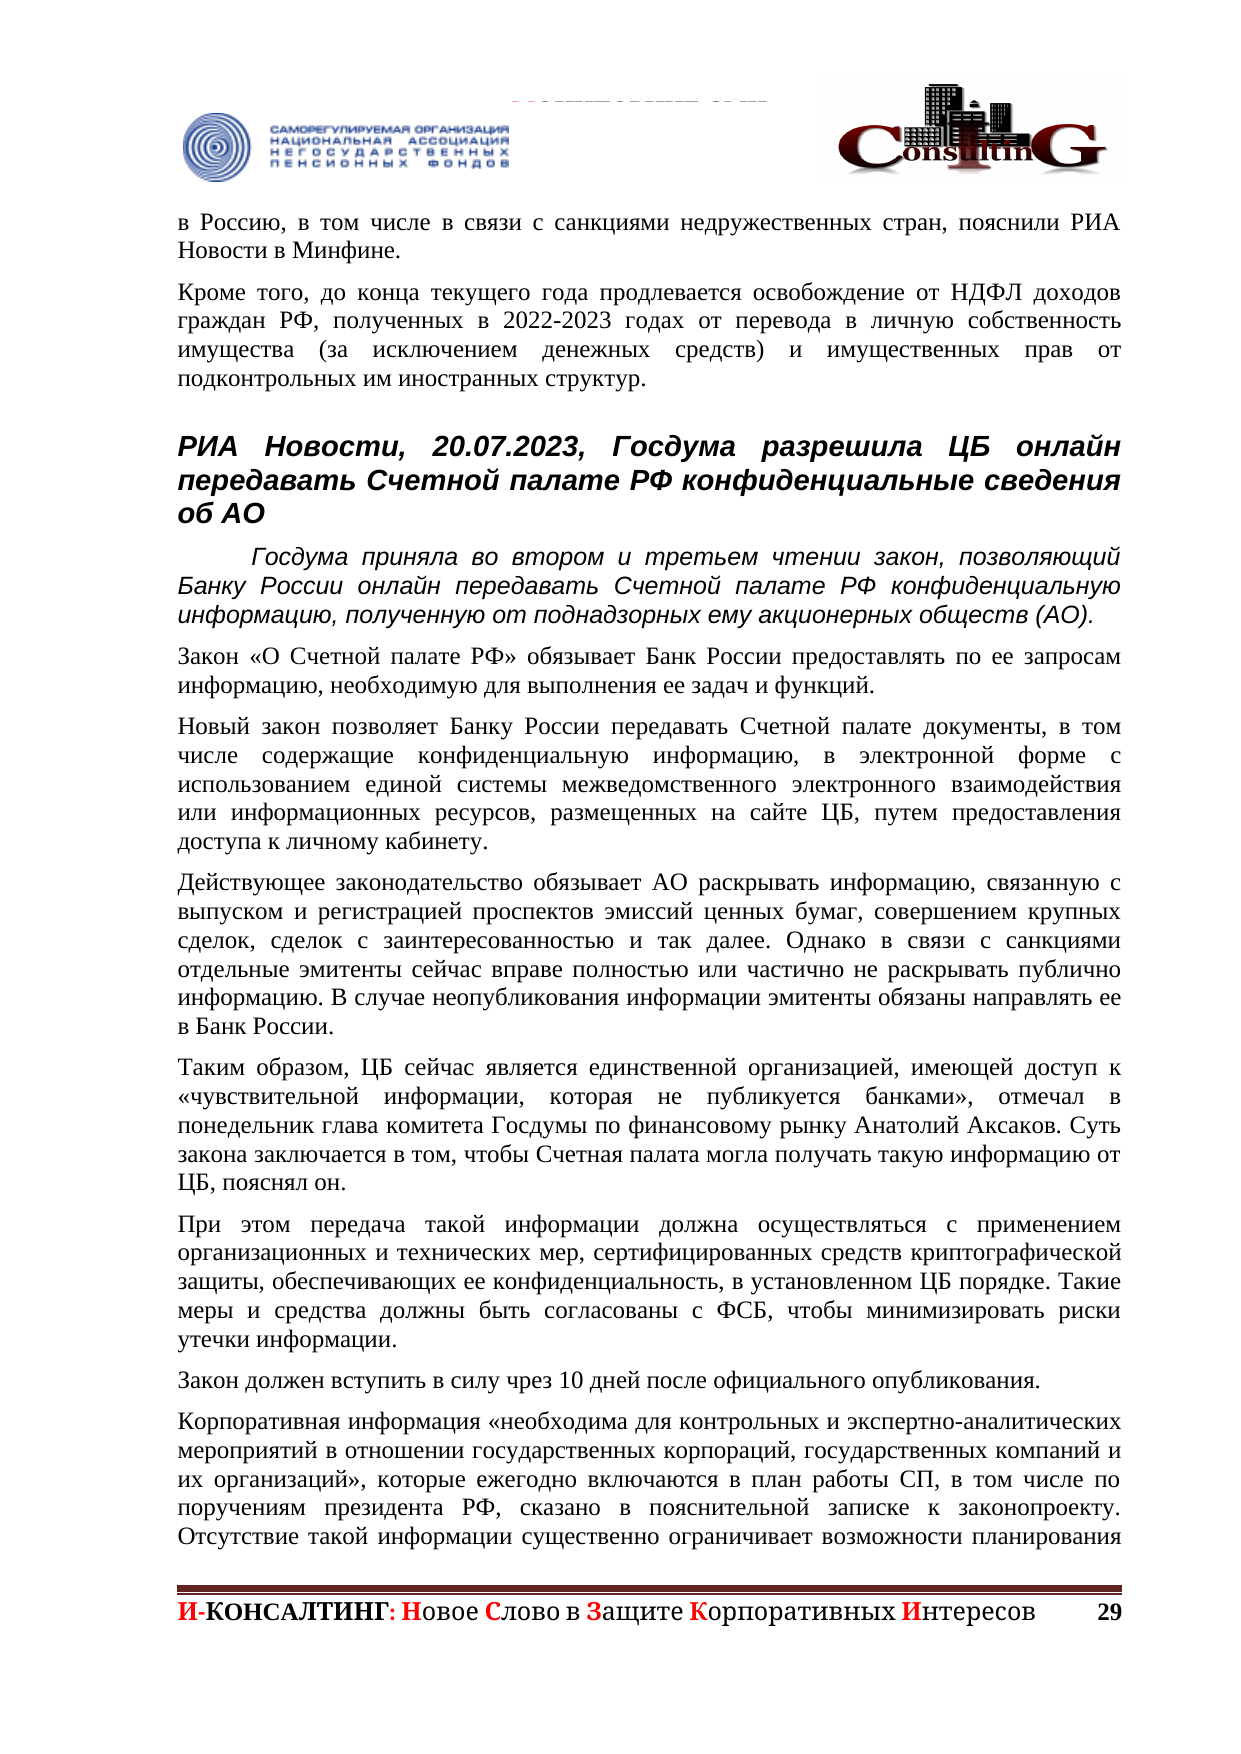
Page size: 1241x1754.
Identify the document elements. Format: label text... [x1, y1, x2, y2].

text При этом передача такой информации должна осуществляться с применением организационных и технических мер, сертифицированных средств криптографической защиты, обеспечивающих ее конфиденциальность, в установленном ЦБ порядке. Такие меры и средства должны быть согласованы с ФСБ, чтобы минимизировать риски утечки информации. [177, 1209, 1122, 1352]
subtitle РИА Новости, 20.07.2023, Госдума разрешила ЦБ онлайн передавать Счетной палате РФ конфиденциальные сведения об АО [177, 429, 1122, 530]
picture [821, 73, 1122, 182]
text Таким образом, ЦБ сейчас является единственной организацией, имеющей доступ к «чувствительной информации, которая не публикуется банками», отмечал в понедельник глава комитета Госдумы по финансовому рынку Анатолий Аксаков. Суть закона заключается в том, чтобы Счетная палата могла получать такую информацию от ЦБ, пояснял он. [177, 1052, 1122, 1196]
picture [183, 113, 509, 182]
text Закон должен вступить в силу чрез 10 дней после официального опубликования. [177, 1365, 1122, 1394]
subtitle Госдума приняла во втором и третьем чтении закон, позволяющий Банку России онлайн передавать Счетной палате РФ конфиденциальную информацию, полученную от поднадзорных ему акционерных обществ (АО). [177, 542, 1122, 629]
text Кроме того, до конца текущего года продлевается освобождение от НДФЛ доходов граждан РФ, полученных в 2022-2023 годах от перевода в личную собственность имущества (за исключением денежных средств) и имущественных прав от подконтрольных им иностранных структур. [177, 277, 1122, 392]
text Закон «О Счетной палате РФ» обязывает Банк России предоставлять по ее запросам информацию, необходимую для выполнения ее задач и функций. [177, 641, 1122, 699]
text Действующее законодательство обязывает АО раскрывать информацию, связанную с выпуском и регистрацией проспектов эмиссий ценных бумаг, совершением крупных сделок, сделок с заинтересованностью и так далее. Однако в связи с санкциями отдельные эмитенты сейчас вправе полностью или частично не раскрывать публично информацию. В случае неопубликования информации эмитенты обязаны направлять ее в Банк России. [177, 867, 1122, 1040]
text Новый закон позволяет Банку России передавать Счетной палате документы, в том числе содержащие конфиденциальную информацию, в электронной форме с использованием единой системы межведомственного электронного взаимодействия или информационных ресурсов, размещенных на сайте ЦБ, путем предоставления доступа к личному кабинету. [177, 711, 1122, 855]
